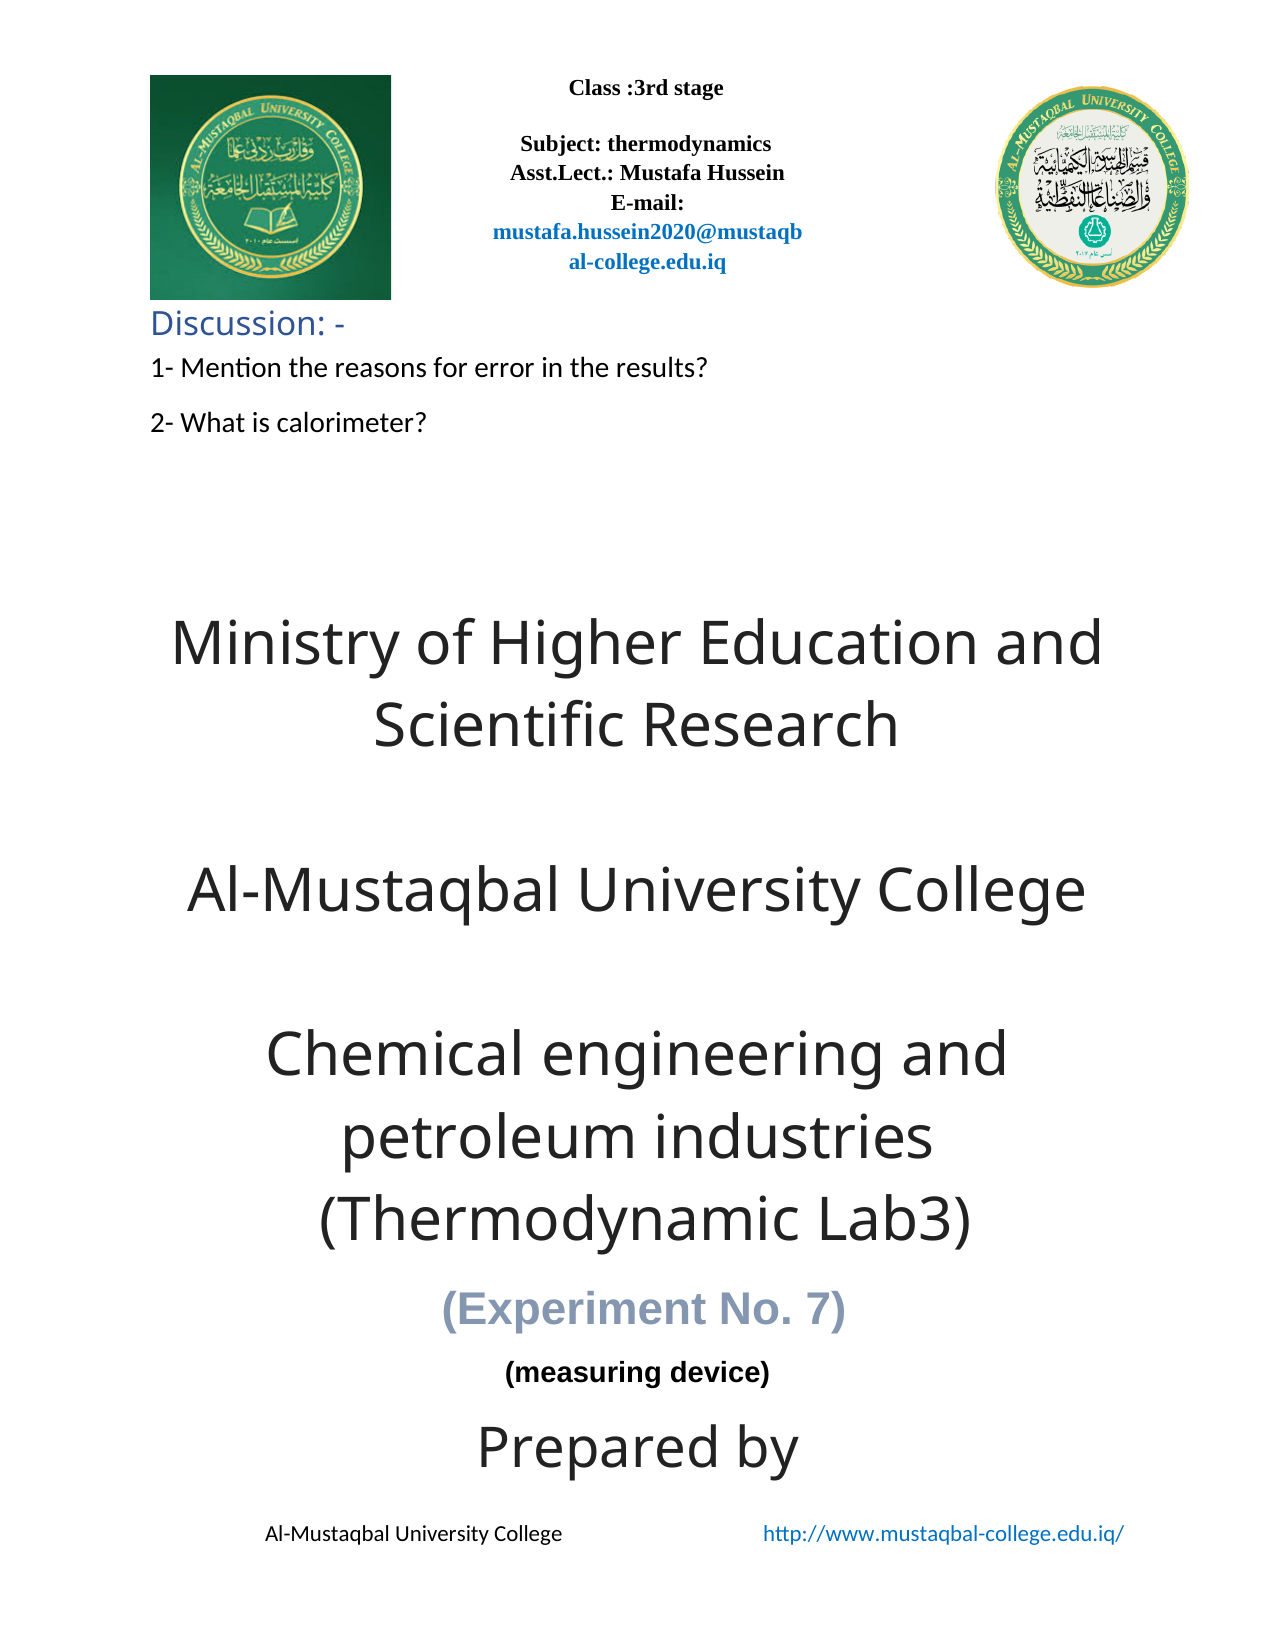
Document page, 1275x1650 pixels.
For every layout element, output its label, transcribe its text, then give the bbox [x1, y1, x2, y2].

text Prepared by [150, 1408, 1125, 1484]
text Al-Mustaqbal University College [150, 847, 1125, 929]
picture [150, 75, 392, 300]
text (Thermodynamic Lab3) [150, 1176, 1125, 1258]
text Ministry of Higher Education and Scientific Research [150, 600, 1125, 764]
text Chemical engineering and petroleum industries [150, 1011, 1125, 1176]
picture [989, 79, 1195, 294]
text 2- What is calorimeter? [150, 404, 1125, 440]
text (Experiment No. 7) [150, 1281, 1125, 1334]
subtitle Discussion: - [150, 300, 1125, 345]
text (measuring device) [150, 1355, 1125, 1388]
text 1- Mention the reasons for error in the results? [150, 349, 1125, 384]
